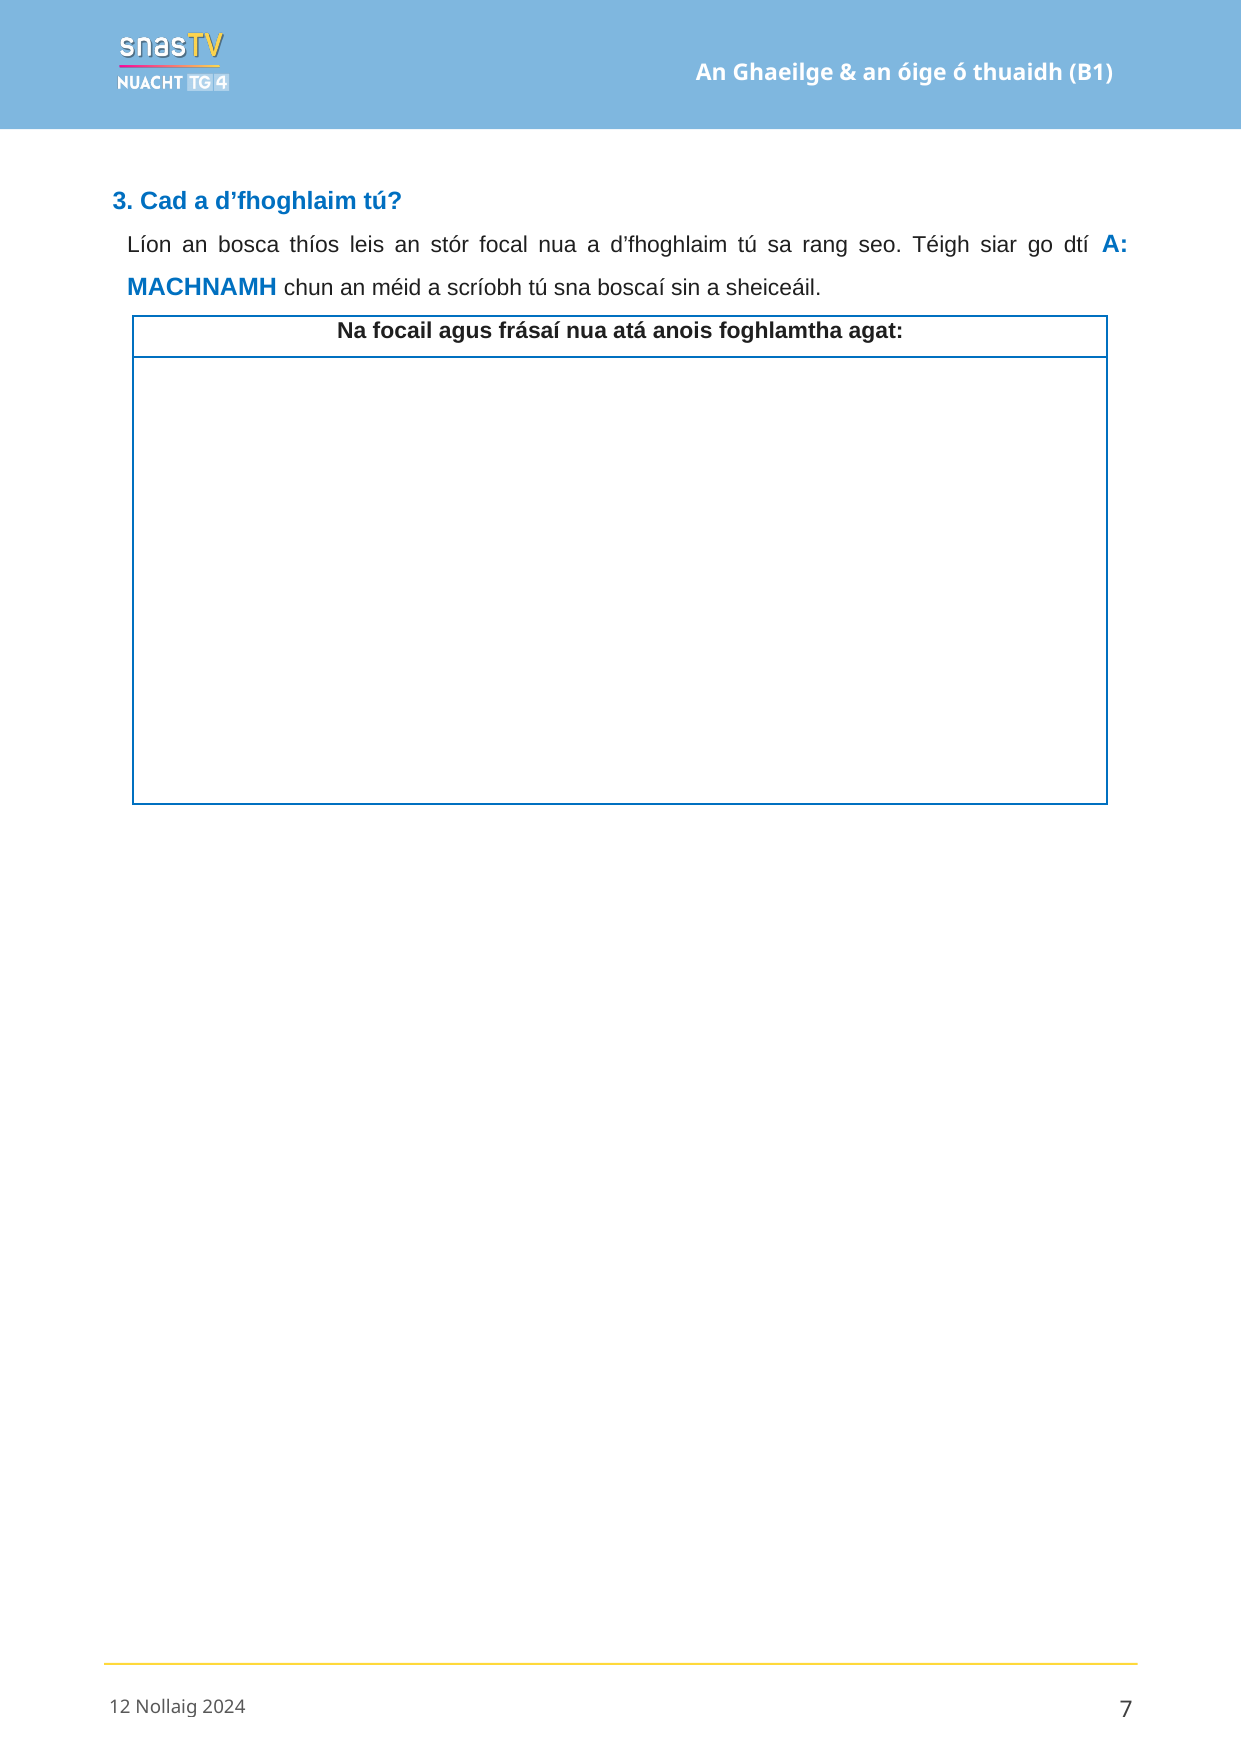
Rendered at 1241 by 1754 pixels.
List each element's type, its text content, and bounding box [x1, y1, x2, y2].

picture [112, 26, 239, 106]
table_header Na focail agus frásaí nua atá anois foghlamtha agat: [134, 317, 1106, 356]
text Líon an bosca thíos leis an stór focal nua a d’fhoghlaim tú sa rang seo. Téigh siar go dtí A: MACHNAMH chun an méid a scríobh tú sna boscaí sin a sheiceáil. [127, 229, 1128, 301]
table_cell [134, 358, 1106, 803]
subtitle 3. Cad a d’fhoghlaim tú? [112, 186, 1128, 214]
